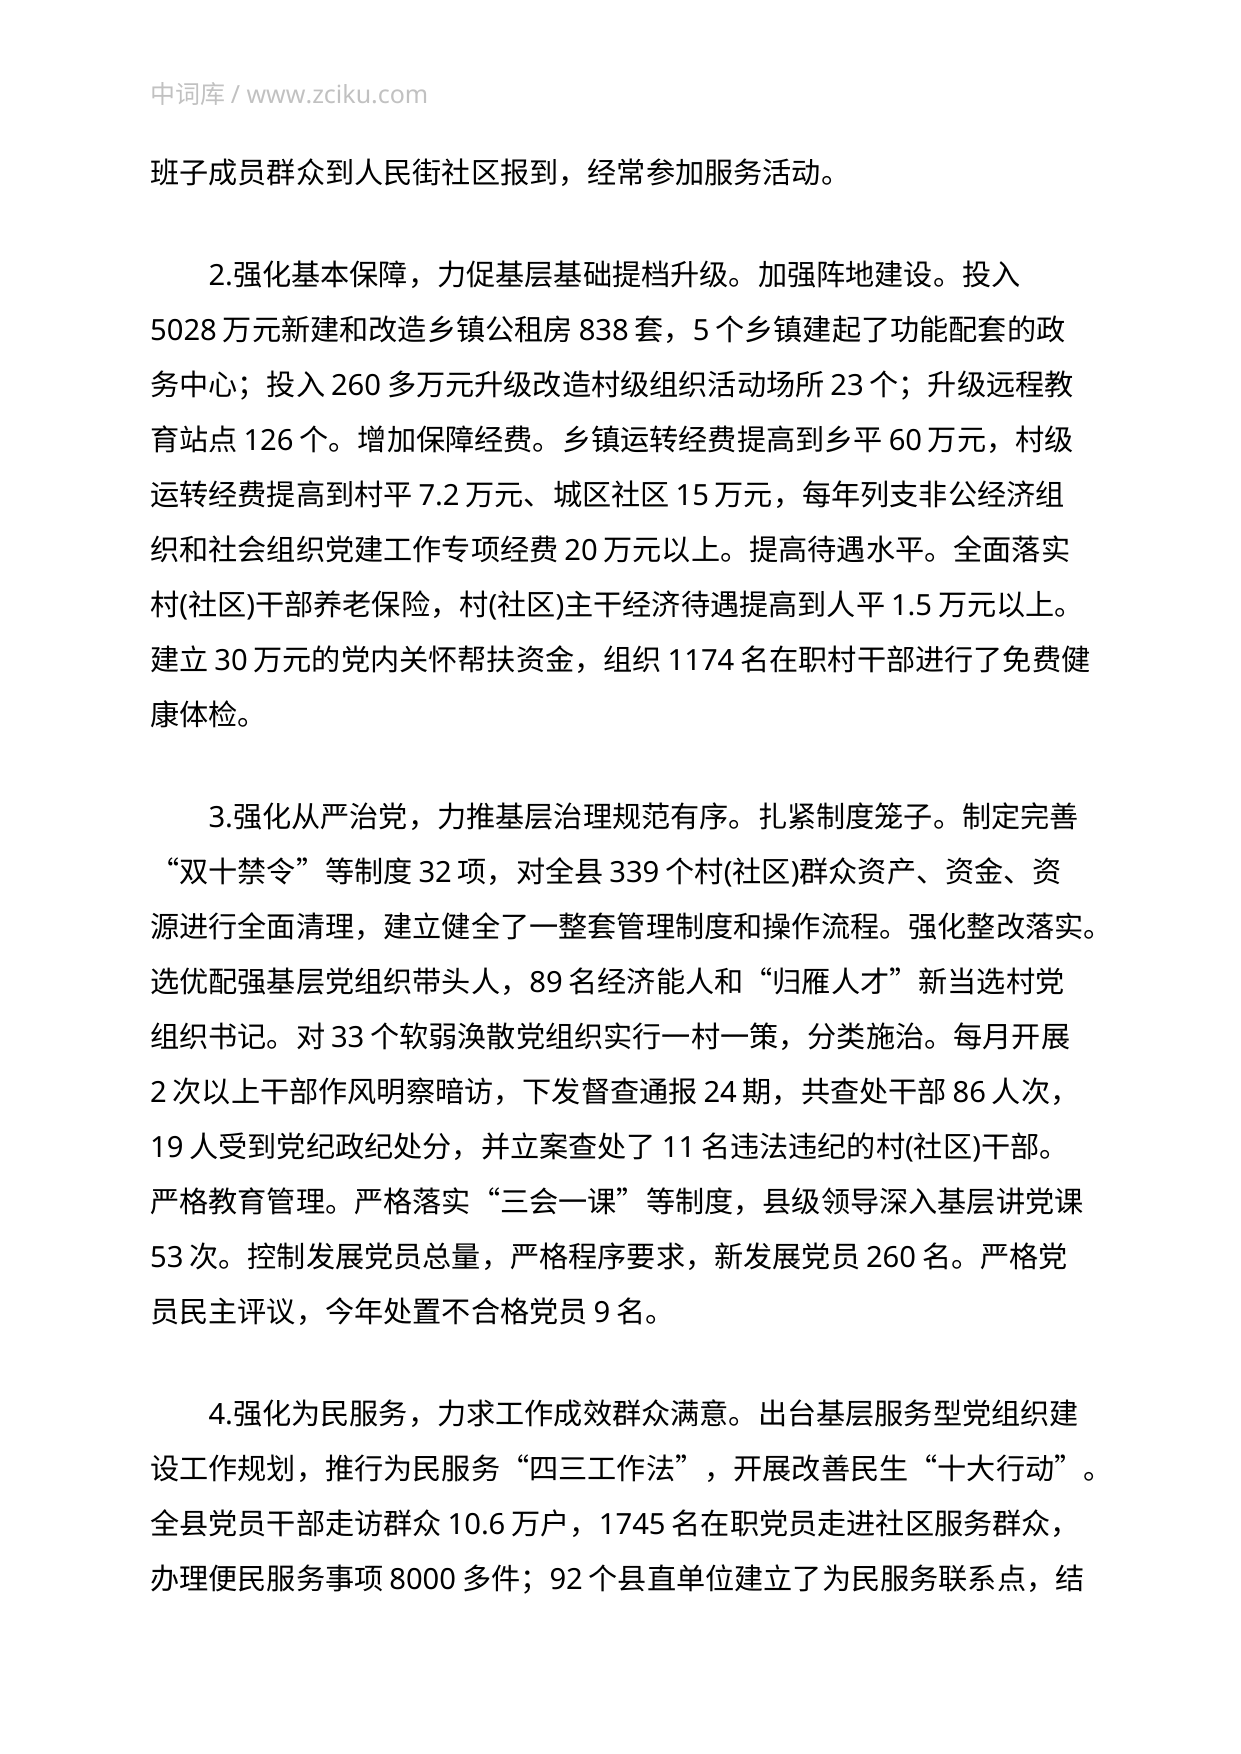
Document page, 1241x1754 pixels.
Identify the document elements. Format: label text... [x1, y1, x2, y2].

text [150, 150, 1090, 192]
text 3.强化从严治党，力推基层治理规范有序。扎紧制度笼子。制定完善“双十禁令”等制度32项，对全县339个村(社区)群众资产、资金、资源进行全面清理，建立健全了一整套管理制度和操作流程。强化整改落实。选优配强基层党组织带头人，89名经济能人和“归雁人才”新当选村党组织书记。对33个软弱涣散党组织实行一村一策，分类施治。每月开展2次以上干部作风明察暗访，下发督查通报24期，共查处干部86人次，19人受到党纪政纪处分，并立案查处了11名违法违纪的村(社区)干部。严格教育管理。严格落实“三会一课”等制度，县级领导深入基层讲党课53次。控制发展党员总量，严格程序要求，新发展党员260名。严格党员民主评议，今年处置不合格党员9名。 [150, 793, 1090, 1331]
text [150, 1390, 1090, 1598]
text 2.强化基本保障，力促基层基础提档升级。加强阵地建设。投入5028万元新建和改造乡镇公租房838套，5个乡镇建起了功能配套的政务中心；投入260多万元升级改造村级组织活动场所23个；升级远程教育站点126个。增加保障经费。乡镇运转经费提高到乡平60万元，村级运转经费提高到村平7.2万元、城区社区15万元，每年列支非公经济组织和社会组织党建工作专项经费20万元以上。提高待遇水平。全面落实村(社区)干部养老保险，村(社区)主干经济待遇提高到人平1.5万元以上。建立30万元的党内关怀帮扶资金，组织1174名在职村干部进行了免费健康体检。 [150, 252, 1090, 734]
